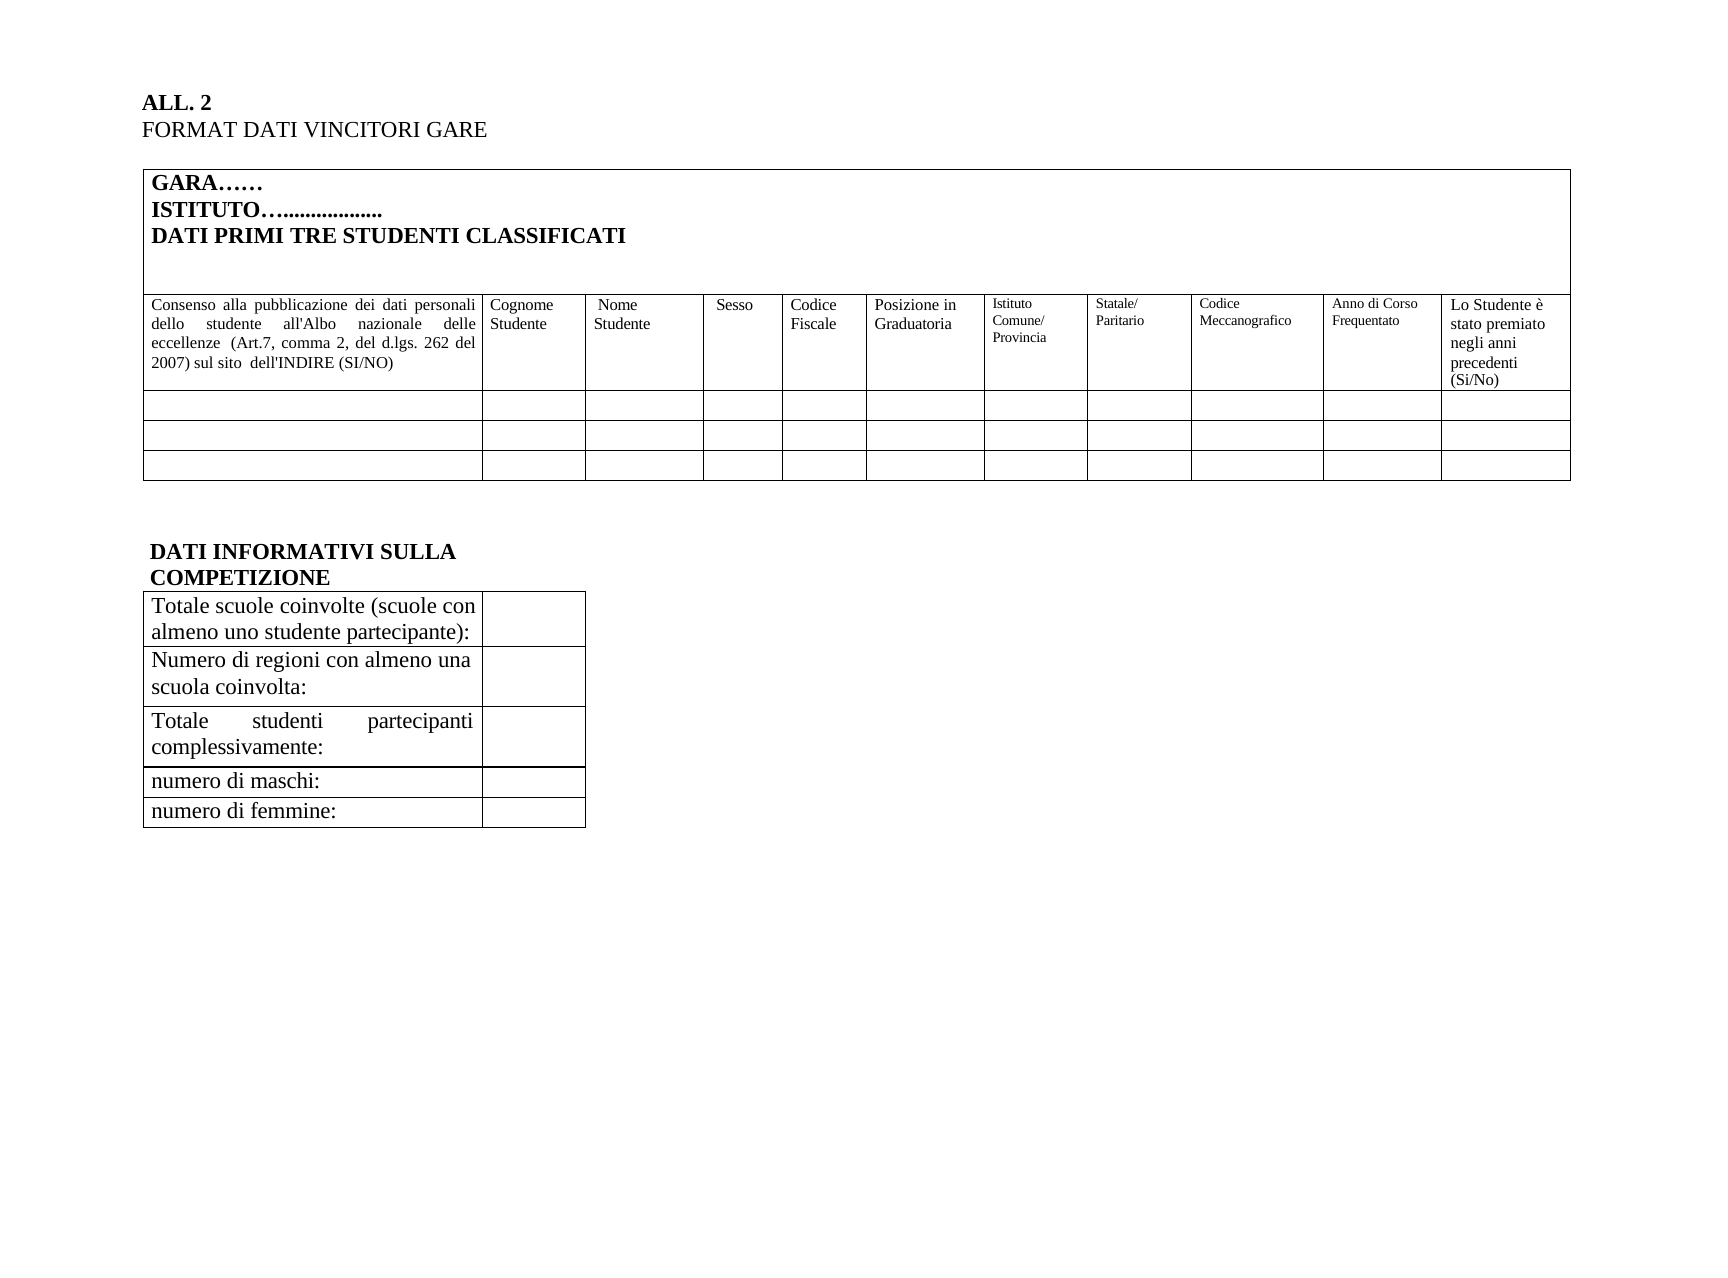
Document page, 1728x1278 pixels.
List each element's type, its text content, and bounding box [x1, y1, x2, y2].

table_cell [586, 421, 703, 450]
table_header GARA…… ISTITUTO….................. DATI PRIMI TRE STUDENTI CLASSIFICATI [144, 170, 1570, 294]
table_cell Nome Studente [586, 295, 703, 390]
table_cell [483, 391, 585, 420]
table_cell Numero di regioni con almeno una scuola coinvolta: [144, 647, 482, 706]
table_cell Codice Meccanografico [1192, 295, 1323, 390]
table_cell [144, 451, 482, 480]
table_cell [586, 451, 703, 480]
table_cell Sesso [704, 295, 782, 390]
table_cell [867, 391, 984, 420]
table_cell Lo Studente è stato premiato negli anni precedenti (Si/No) [1442, 295, 1570, 390]
table_cell [1088, 451, 1191, 480]
table_cell [867, 451, 984, 480]
table_cell Statale/ Paritario [1088, 295, 1191, 390]
table_cell [483, 647, 585, 706]
table_cell Istituto Comune/ Provincia [985, 295, 1087, 390]
table_cell [1192, 391, 1323, 420]
table_cell [483, 798, 585, 827]
text FORMAT DATI VINCITORI GARE [142, 116, 1583, 142]
table_cell Codice Fiscale [783, 295, 866, 390]
table_cell [1192, 451, 1323, 480]
table_header [483, 592, 585, 646]
table_cell [483, 421, 585, 450]
table_cell [1088, 421, 1191, 450]
table_cell [867, 421, 984, 450]
table_cell Posizione in Graduatoria [867, 295, 984, 390]
table_cell Cognome Studente [483, 295, 585, 390]
table_cell [704, 421, 782, 450]
table_cell [985, 421, 1087, 450]
table_cell [985, 451, 1087, 480]
table_cell numero di maschi: [144, 768, 482, 797]
table_cell [1192, 421, 1323, 450]
table_cell [483, 707, 585, 766]
table_cell [783, 451, 866, 480]
table_cell [783, 421, 866, 450]
table_cell [1442, 451, 1570, 480]
table_cell [783, 391, 866, 420]
table_cell [144, 391, 482, 420]
table_cell [586, 391, 703, 420]
table_cell [1442, 421, 1570, 450]
table_cell Anno di Corso Frequentato [1324, 295, 1441, 390]
table_cell [985, 391, 1087, 420]
table_cell [1324, 391, 1441, 420]
text DATI INFORMATIVI SULLA COMPETIZIONE [149, 538, 632, 591]
table_cell Totale studenti partecipanti complessivamente: [144, 707, 482, 766]
table_cell numero di femmine: [144, 798, 482, 827]
table_cell [1324, 451, 1441, 480]
table_cell [1324, 421, 1441, 450]
table_cell [483, 451, 585, 480]
table_cell [144, 421, 482, 450]
table_cell [1442, 391, 1570, 420]
table_cell [704, 391, 782, 420]
table_cell [483, 768, 585, 797]
table_cell [1088, 391, 1191, 420]
text ALL. 2 [142, 89, 1583, 116]
table_cell [704, 451, 782, 480]
table_header Totale scuole coinvolte (scuole con almeno uno studente partecipante): [144, 592, 482, 646]
table_cell Consenso alla pubblicazione dei dati personali dello studente all'Albo nazionale delle eccellenze (Art.7, comma 2, del d.lgs. 262 del 2007) sul sito dell'INDIRE (SI/NO) [144, 295, 482, 390]
